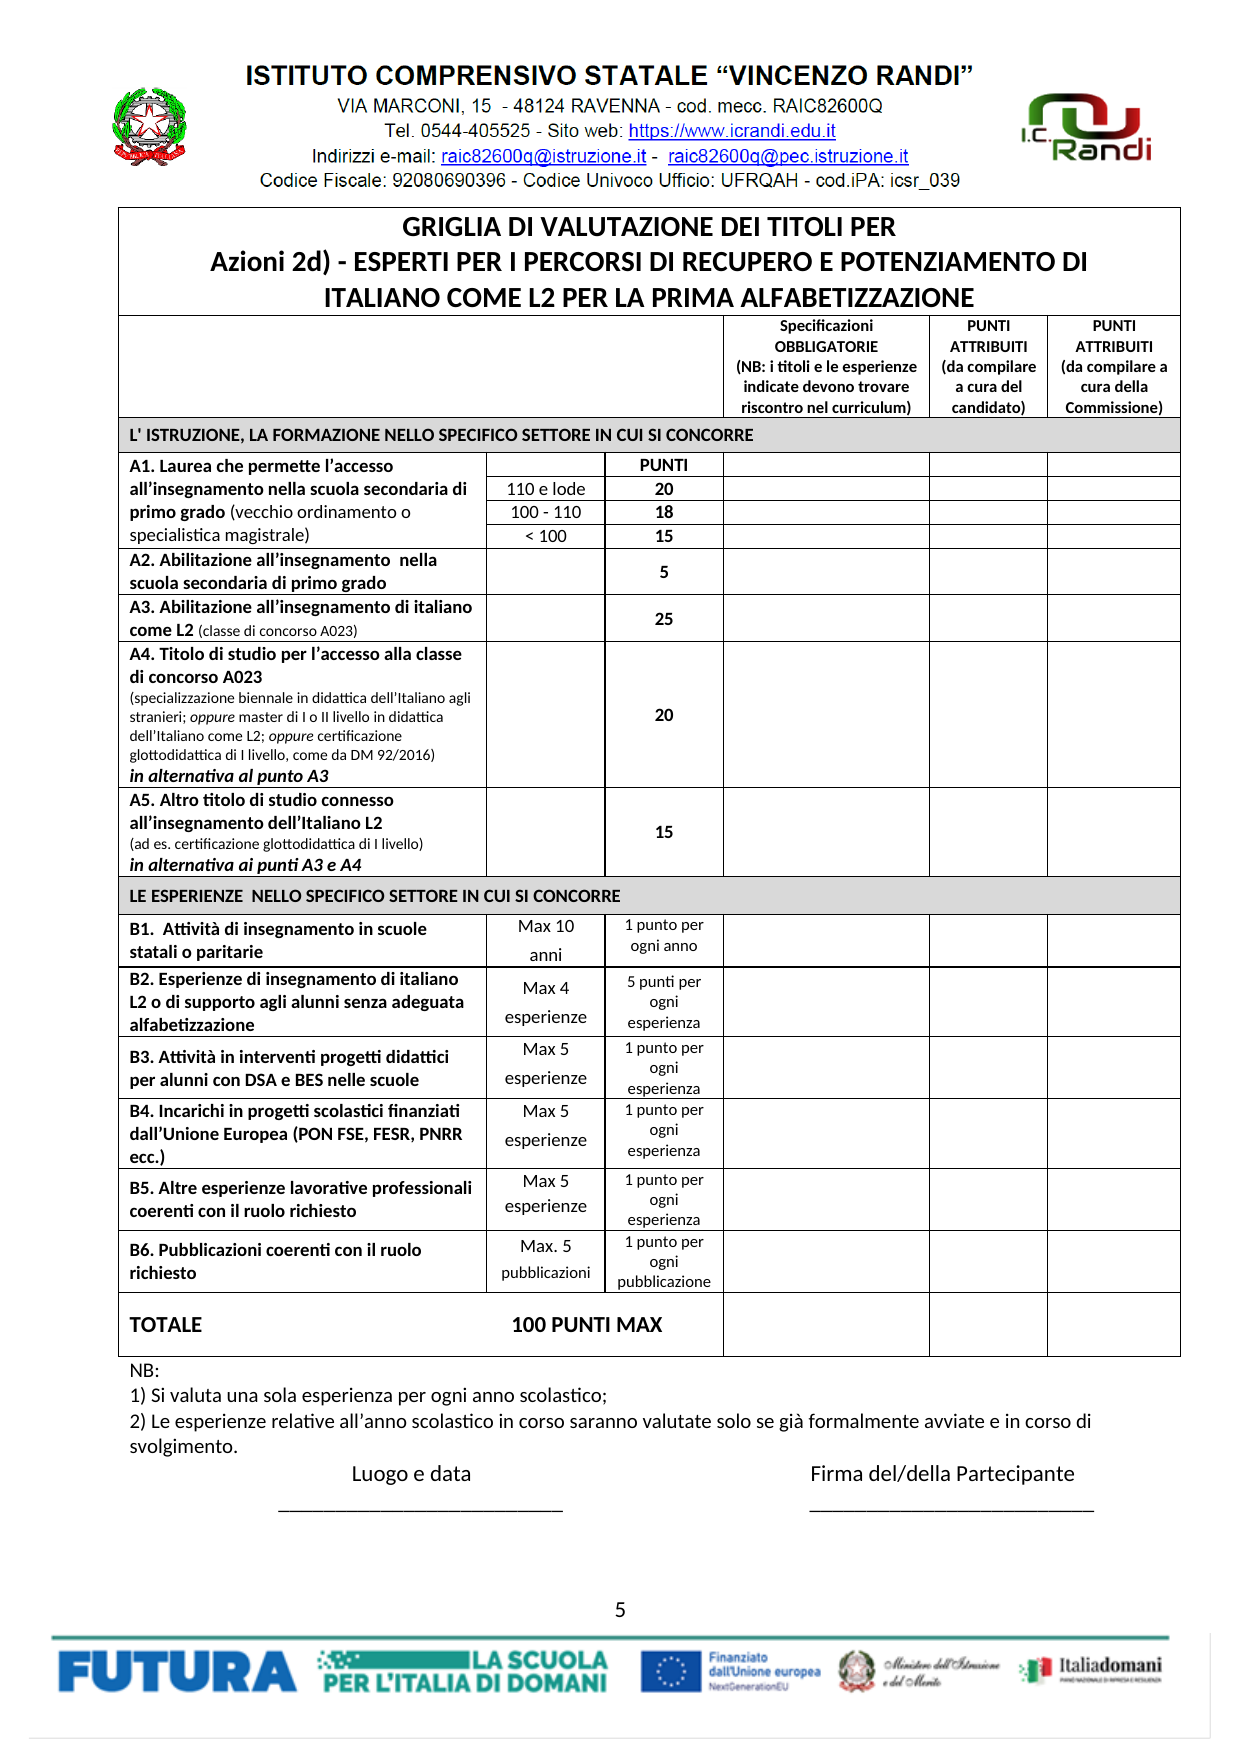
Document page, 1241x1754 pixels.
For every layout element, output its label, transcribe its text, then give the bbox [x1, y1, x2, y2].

table_cell [930, 915, 1047, 966]
table_cell PUNTI [606, 453, 723, 476]
table_cell 20 [606, 642, 723, 787]
table_cell 20 [606, 477, 723, 499]
table_cell 100 - 110 [487, 501, 604, 523]
table_cell [1048, 1099, 1180, 1168]
table_cell [724, 549, 929, 594]
picture [28, 1633, 1212, 1740]
table_cell [1048, 595, 1180, 641]
table_cell 5 [606, 549, 723, 594]
table_cell [724, 915, 929, 966]
table_cell Max 5 esperienze [487, 1099, 604, 1168]
table_cell [487, 453, 604, 476]
table_cell A5. Altro titolo di studio connesso all’insegnamento dell’Italiano L2 (ad es. certificazione glottodidattica di I livello) in alternativa ai punti A3 e A4 [119, 788, 486, 876]
table_cell [487, 788, 604, 876]
table_cell [487, 642, 604, 787]
table_cell Max. 5 pubblicazioni [487, 1231, 604, 1292]
table_cell [1048, 501, 1180, 523]
table_cell [119, 316, 723, 417]
table_cell [724, 477, 929, 499]
table_cell [724, 1169, 929, 1230]
table_cell Max 5 esperienze [487, 1037, 604, 1098]
table_cell [1048, 549, 1180, 594]
table_cell [930, 1231, 1047, 1292]
table_cell [930, 453, 1047, 476]
table_cell [930, 1293, 1047, 1356]
table_cell Max 5 esperienze [487, 1169, 604, 1230]
table_cell [1048, 1231, 1180, 1292]
table_cell B6. Pubblicazioni coerenti con il ruolo richiesto [119, 1231, 486, 1292]
table_cell 1 punto per ogni esperienza [606, 1099, 723, 1168]
table_cell [724, 595, 929, 641]
table_cell B1. Attività di insegnamento in scuole statali o paritarie [119, 915, 486, 966]
table_cell [487, 595, 604, 641]
table_cell [930, 1037, 1047, 1098]
table_cell [724, 1293, 929, 1356]
table_cell A3. Abilitazione all’insegnamento di italiano come L2 (classe di concorso A023) [119, 595, 486, 641]
table_cell 15 [606, 788, 723, 876]
table_cell A1. Laurea che permette l’accesso all’insegnamento nella scuola secondaria di primo grado (vecchio ordinamento o specialistica magistrale) [119, 453, 486, 547]
table_cell NB: 1) Si valuta una sola esperienza per ogni anno scolastico; 2) Le esperienze relative all’anno scolastico in corso saranno valutate solo se già formalmente avviate e in corso di svolgimento. [118, 1357, 1181, 1459]
table_cell [487, 549, 604, 594]
table_cell [1048, 453, 1180, 476]
table_header GRIGLIA DI VALUTAZIONE DEI TITOLI PER Azioni 2d) - ESPERTI PER I PERCORSI DI RECUPERO E POTENZIAMENTO DI ITALIANO COME L2 PER LA PRIMA ALFABETIZZAZIONE [119, 208, 1180, 315]
table_cell [724, 1037, 929, 1098]
table_cell [724, 642, 929, 787]
table_cell [724, 453, 929, 476]
table_cell [1048, 642, 1180, 787]
table_cell [930, 549, 1047, 594]
table_cell [930, 788, 1047, 876]
table_cell [1048, 915, 1180, 966]
table_cell Specificazioni OBBLIGATORIE (NB: i titoli e le esperienze indicate devono trovare riscontro nel curriculum) [724, 316, 929, 417]
table_cell B3. Attività in interventi progetti didattici per alunni con DSA e BES nelle scuole [119, 1037, 486, 1098]
table_cell [930, 595, 1047, 641]
table_cell [724, 1231, 929, 1292]
table_cell [930, 1099, 1047, 1168]
table_cell 15 [606, 525, 723, 547]
table_cell [724, 788, 929, 876]
table_cell 1 punto per ogni esperienza [606, 1169, 723, 1230]
table_cell 1 punto per ogni pubblicazione [606, 1231, 723, 1292]
table_cell A4. Titolo di studio per l’accesso alla classe di concorso A023 (specializzazione biennale in didattica dell’Italiano agli stranieri; oppure master di I o II livello in didattica dell’Italiano come L2; oppure certificazione glottodidattica di I livello, come da DM 92/2016) in alternativa al punto A3 [119, 642, 486, 787]
table_cell [1048, 1037, 1180, 1098]
table_cell [1048, 477, 1180, 499]
table_cell [930, 1169, 1047, 1230]
table_cell [930, 525, 1047, 547]
table_cell PUNTI ATTRIBUITI (da compilare a cura della Commissione) [1048, 316, 1180, 417]
table_cell 1 punto per ogni anno [606, 915, 723, 966]
table_cell B2. Esperienze di insegnamento di italiano L2 o di supporto agli alunni senza adeguata alfabetizzazione [119, 968, 486, 1036]
table_cell 5 punti per ogni esperienza [606, 968, 723, 1036]
table_cell 110 e lode [487, 477, 604, 499]
table_cell 25 [606, 595, 723, 641]
table_cell 18 [606, 501, 723, 523]
table_cell B5. Altre esperienze lavorative professionali coerenti con il ruolo richiesto [119, 1169, 486, 1230]
table_cell Luogo e data _________________________ [118, 1459, 723, 1523]
table_cell [1048, 968, 1180, 1036]
table_cell [930, 968, 1047, 1036]
table_cell < 100 [487, 525, 604, 547]
table_cell [724, 968, 929, 1036]
table_cell [930, 477, 1047, 499]
table_cell [1048, 525, 1180, 547]
table_cell PUNTI ATTRIBUITI (da compilare a cura del candidato) [930, 316, 1047, 417]
table_cell [930, 642, 1047, 787]
table_cell [1048, 1169, 1180, 1230]
table_cell [724, 525, 929, 547]
table_cell Max 10 anni [487, 915, 604, 966]
table_cell LE ESPERIENZE NELLO SPECIFICO SETTORE IN CUI SI CONCORRE [119, 877, 1180, 914]
table_cell Firma del/della Partecipante _________________________ [723, 1459, 1181, 1523]
table_cell [1048, 1293, 1180, 1356]
table_cell [724, 1099, 929, 1168]
table_cell TOTALE 100 PUNTI MAX [119, 1293, 723, 1356]
table_cell A2. Abilitazione all’insegnamento nella scuola secondaria di primo grado [119, 549, 486, 594]
table_cell [724, 501, 929, 523]
table_cell Max 4 esperienze [487, 968, 604, 1036]
table_cell B4. Incarichi in progetti scolastici finanziati dall’Unione Europea (PON FSE, FESR, PNRR ecc.) [119, 1099, 486, 1168]
table_cell [930, 501, 1047, 523]
table_cell L' ISTRUZIONE, LA FORMAZIONE NELLO SPECIFICO SETTORE IN CUI SI CONCORRE [119, 418, 1180, 452]
table_cell [1048, 788, 1180, 876]
table_cell 1 punto per ogni esperienza [606, 1037, 723, 1098]
